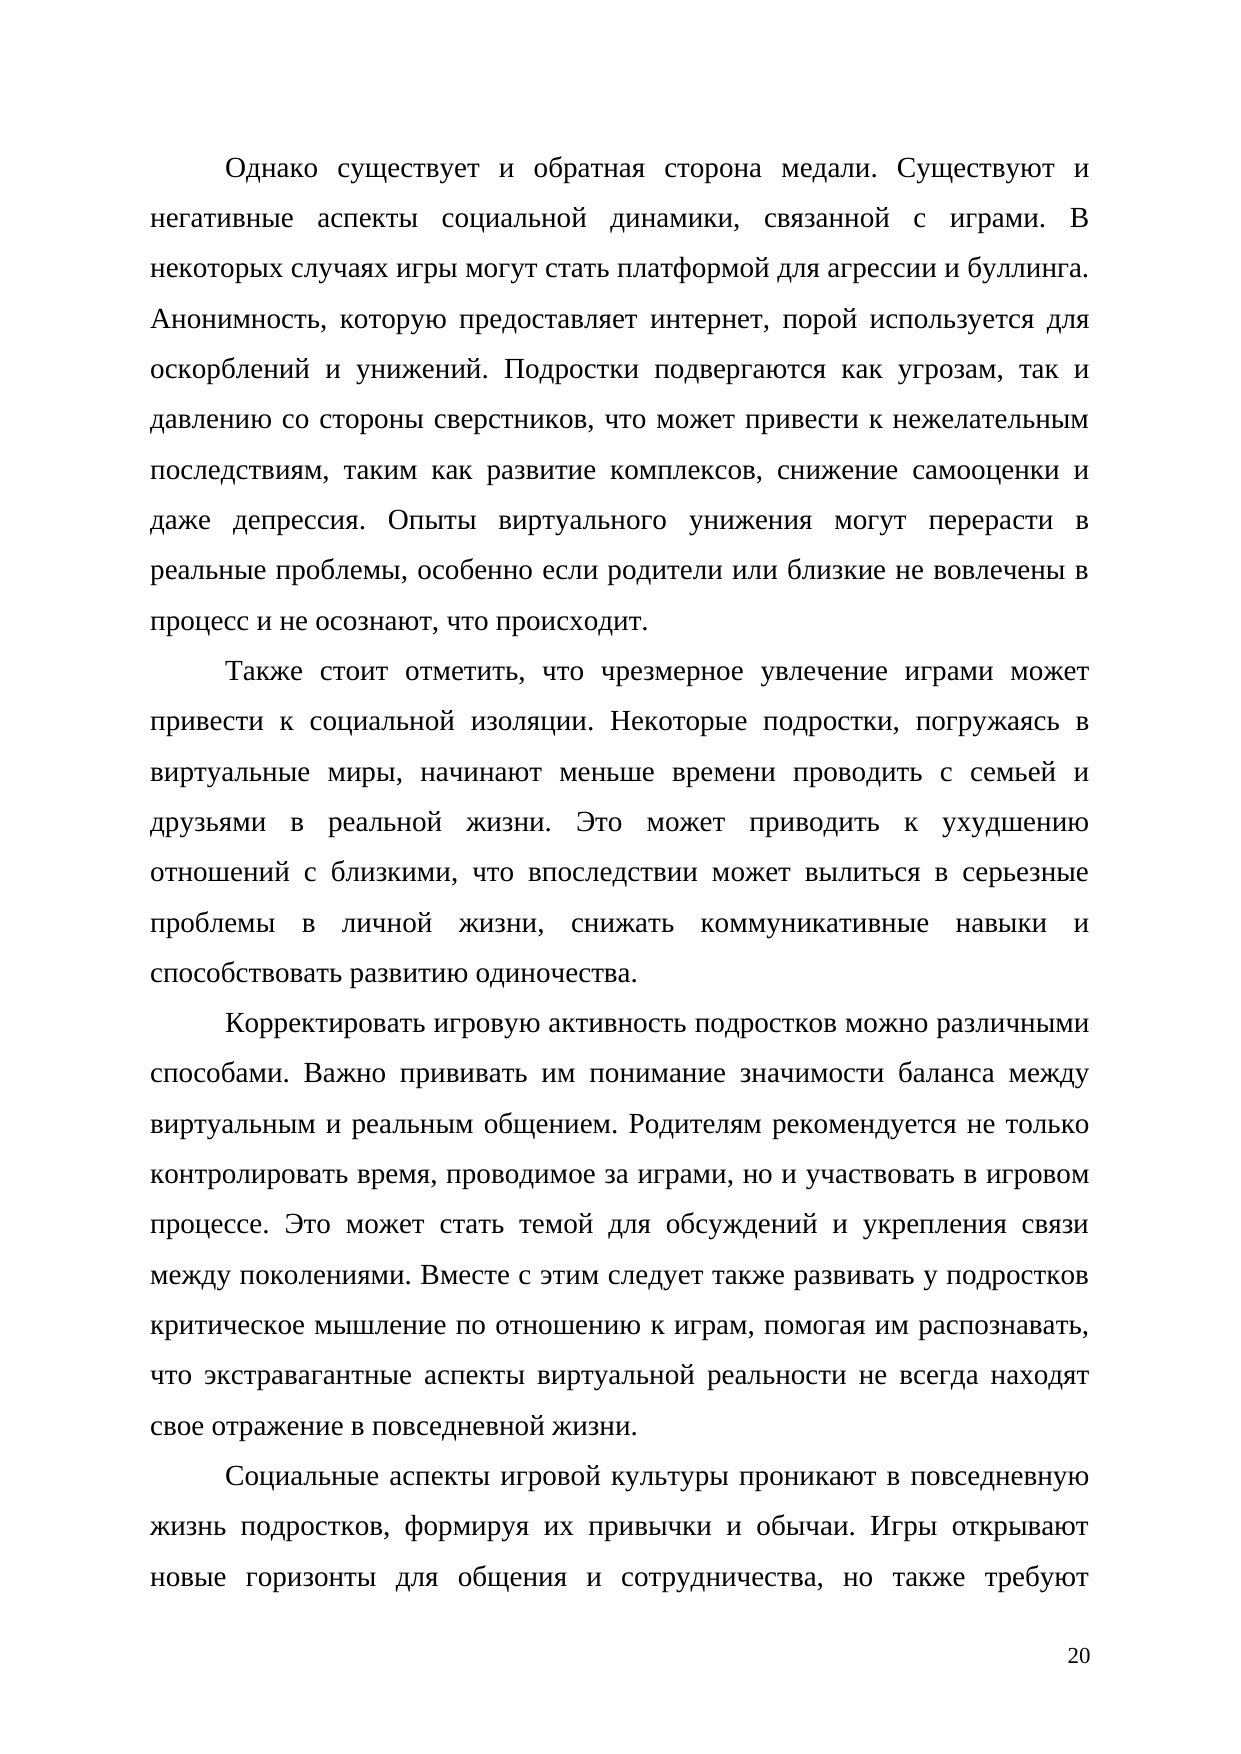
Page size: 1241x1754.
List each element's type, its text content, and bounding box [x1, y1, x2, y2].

text Корректировать игровую активность подростков можно различными способами. Важно прививать им понимание значимости баланса между виртуальным и реальным общением. Родителям рекомендуется не только контролировать время, проводимое за играми, но и участвовать в игровом процессе. Это может стать темой для обсуждений и укрепления связи между поколениями. Вместе с этим следует также развивать у подростков критическое мышление по отношению к играм, помогая им распознавать, что экстравагантные аспекты виртуальной реальности не всегда находят свое отражение в повседневной жизни. [150, 1005, 1090, 1441]
text Также стоит отметить, что чрезмерное увлечение играми может привести к социальной изоляции. Некоторые подростки, погружаясь в виртуальные миры, начинают меньше времени проводить с семьей и друзьями в реальной жизни. Это может приводить к ухудшению отношений с близкими, что впоследствии может вылиться в серьезные проблемы в личной жизни, снижать коммуникативные навыки и способствовать развитию одиночества. [150, 653, 1090, 988]
text Однако существует и обратная сторона медали. Существуют и негативные аспекты социальной динамики, связанной с играми. В некоторых случаях игры могут стать платформой для агрессии и буллинга. Анонимность, которую предоставляет интернет, порой используется для оскорблений и унижений. Подростки подвергаются как угрозам, так и давлению со стороны сверстников, что может привести к нежелательным последствиям, таким как развитие комплексов, снижение самооценки и даже депрессия. Опыты виртуального унижения могут перерасти в реальные проблемы, особенно если родители или близкие не вовлечены в процесс и не осознают, что происходит. [150, 150, 1090, 636]
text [150, 1458, 1090, 1592]
